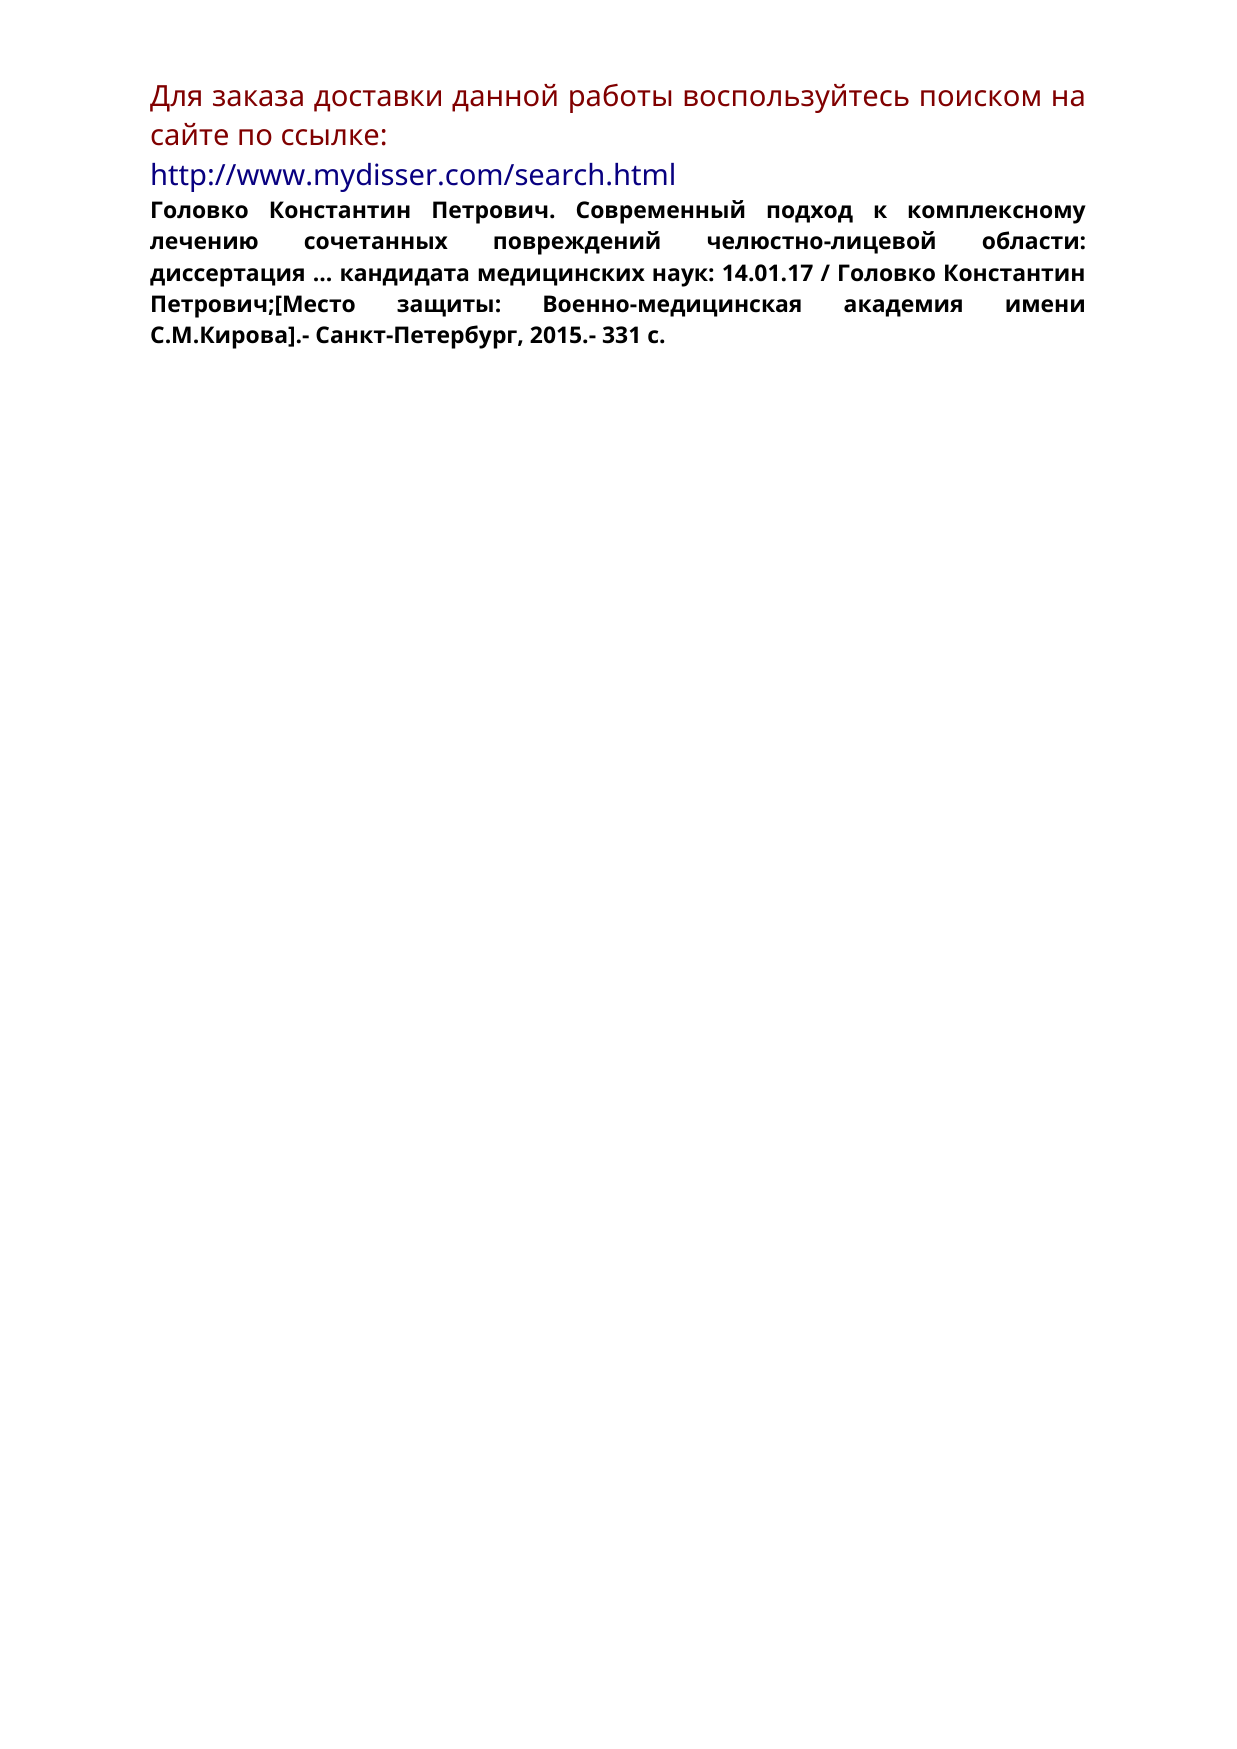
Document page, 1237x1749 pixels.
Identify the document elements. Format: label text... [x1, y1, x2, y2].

text Головко Константин Петрович. Современный подход к комплексному лечению сочетанных повреждений челюстно-лицевой области: диссертация ... кандидата медицинских наук: 14.01.17 / Головко Константин Петрович;[Место защиты: Военно-медицинская академия имени С.М.Кирова].- Санкт-Петербург, 2015.- 331 с. [150, 194, 1086, 350]
